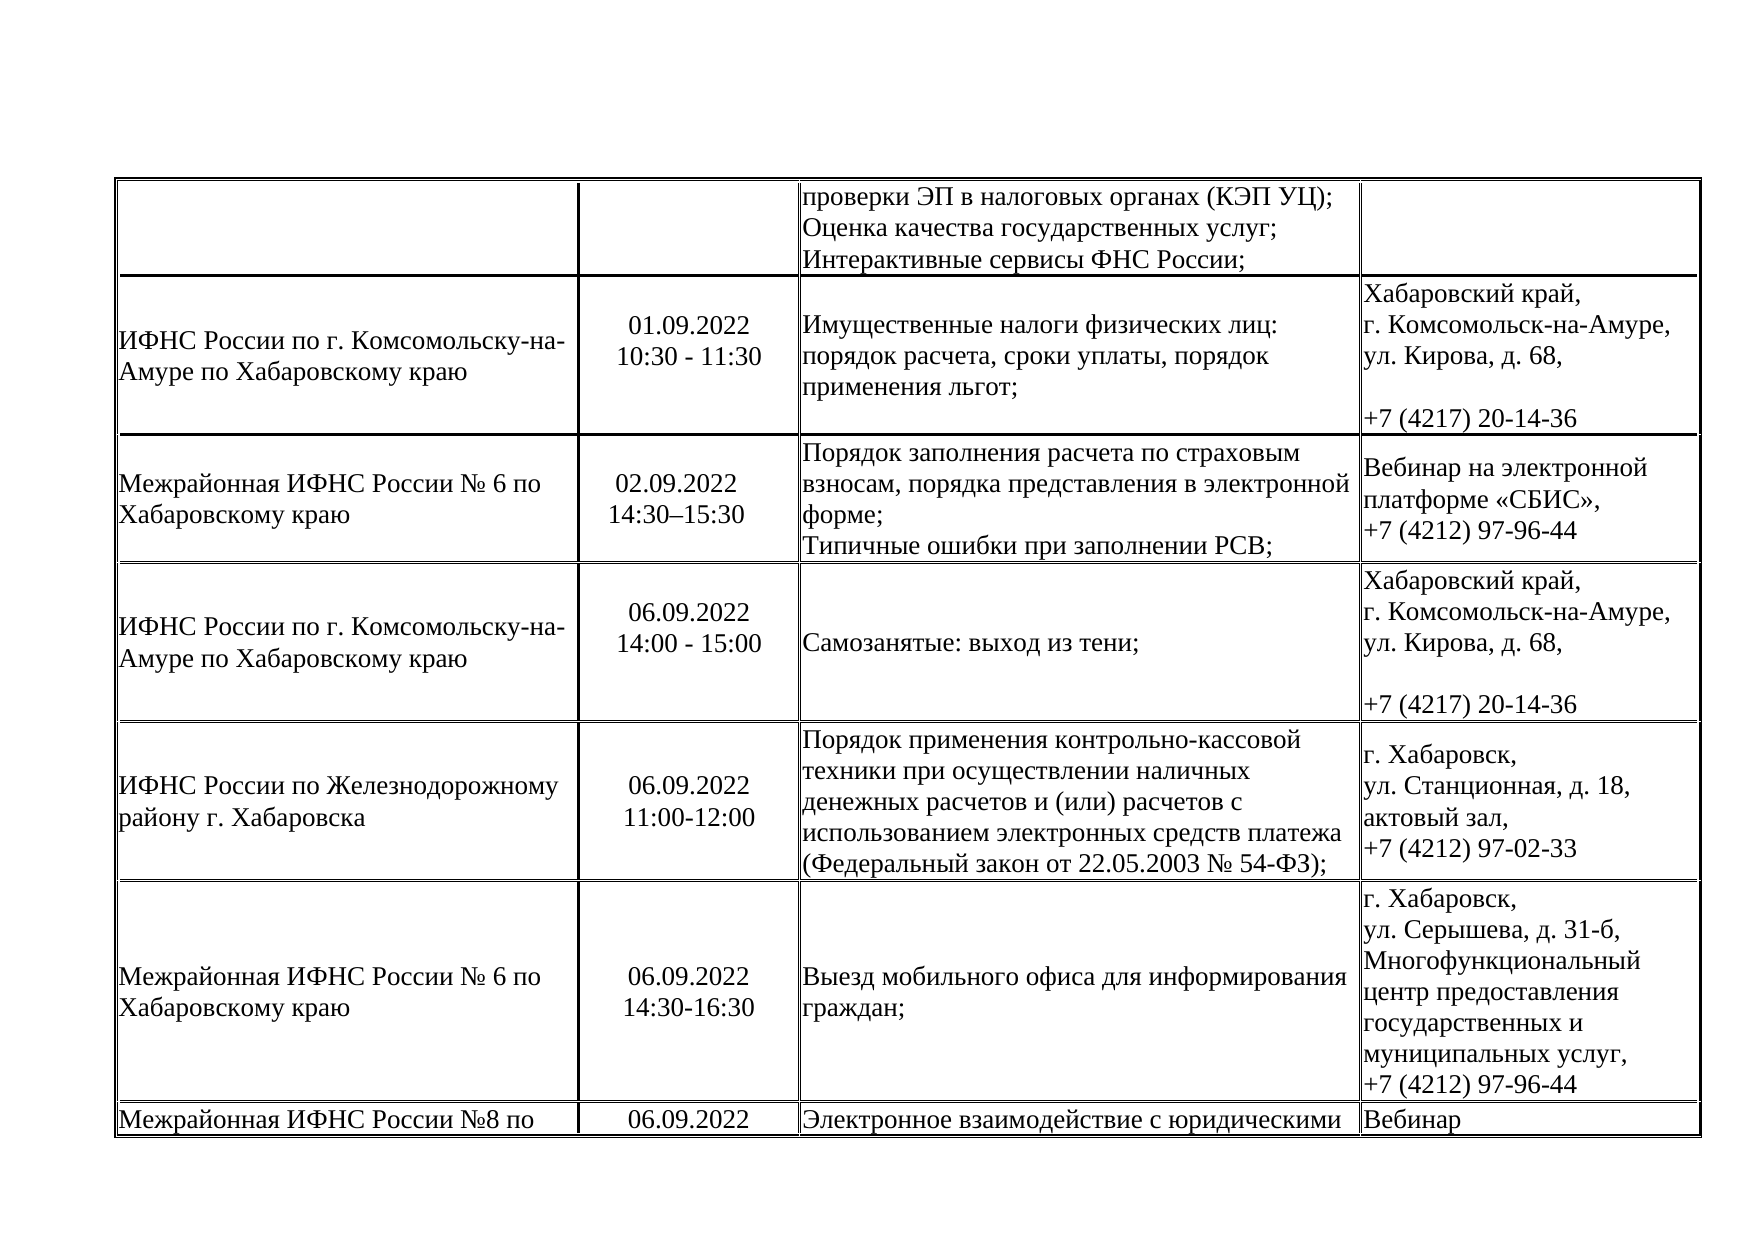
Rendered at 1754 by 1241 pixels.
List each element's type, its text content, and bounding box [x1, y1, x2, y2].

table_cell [578, 1103, 800, 1134]
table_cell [578, 181, 800, 274]
table_cell 02.09.2022 14:30–15:30 [580, 436, 798, 561]
table_cell Выезд мобильного офиса для информирования граждан; [801, 882, 1359, 1100]
table_cell 06.09.2022 14:00 - 15:00 [580, 564, 798, 719]
table_cell Хабаровский край, г. Комсомольск-на-Амуре, ул. Кирова, д. 68, +7 (4217) 20-14-36 [1362, 274, 1699, 433]
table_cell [116, 1100, 578, 1134]
table_cell ИФНС России по Железнодорожному району г. Хабаровска [118, 720, 577, 878]
table_cell ИФНС России по г. Комсомольску-на-Амуре по Хабаровскому краю [116, 561, 578, 719]
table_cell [800, 181, 1361, 274]
table_cell Порядок заполнения расчета по страховым взносам, порядка представления в электронной форме; Типичные ошибки при заполнении РСВ; [801, 436, 1359, 561]
table_cell Межрайонная ИФНС России № 6 по Хабаровскому краю [118, 879, 577, 1100]
table_cell Имущественные налоги физических лиц: порядок расчета, сроки уплаты, порядок применения льгот; [801, 277, 1359, 433]
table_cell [1361, 181, 1699, 274]
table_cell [118, 181, 578, 274]
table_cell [1361, 1100, 1701, 1134]
table_cell Вебинар на электронной платформе «СБИС», +7 (4212) 97-96-44 [1362, 433, 1701, 561]
table_cell 01.09.2022 10:30 - 11:30 [580, 277, 798, 433]
table_cell Порядок применения контрольно-кассовой техники при осуществлении наличных денежных расчетов и (или) расчетов с использованием электронных средств платежа (Федеральный закон от 22.05.2003 № 54-ФЗ); [801, 723, 1359, 878]
table_cell ИФНС России по г. Комсомольску-на-Амуре по Хабаровскому краю [118, 274, 577, 433]
table_cell Самозанятые: выход из тени; [801, 564, 1359, 719]
table_cell 06.09.2022 14:30-16:30 [580, 882, 798, 1100]
table_cell Межрайонная ИФНС России № 6 по Хабаровскому краю [116, 433, 577, 561]
table_cell г. Хабаровск, ул. Станционная, д. 18, актовый зал, +7 (4212) 97-02-33 [1362, 720, 1700, 878]
table_cell Хабаровский край, г. Комсомольск-на-Амуре, ул. Кирова, д. 68, +7 (4217) 20-14-36 [1361, 561, 1701, 719]
table_cell г. Хабаровск, ул. Серышева, д. 31-б, Многофункциональный центр предоставления государственных и муниципальных услуг, +7 (4212) 97-96-44 [1362, 879, 1700, 1100]
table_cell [800, 1103, 1361, 1134]
table_cell 06.09.2022 11:00-12:00 [580, 723, 798, 878]
